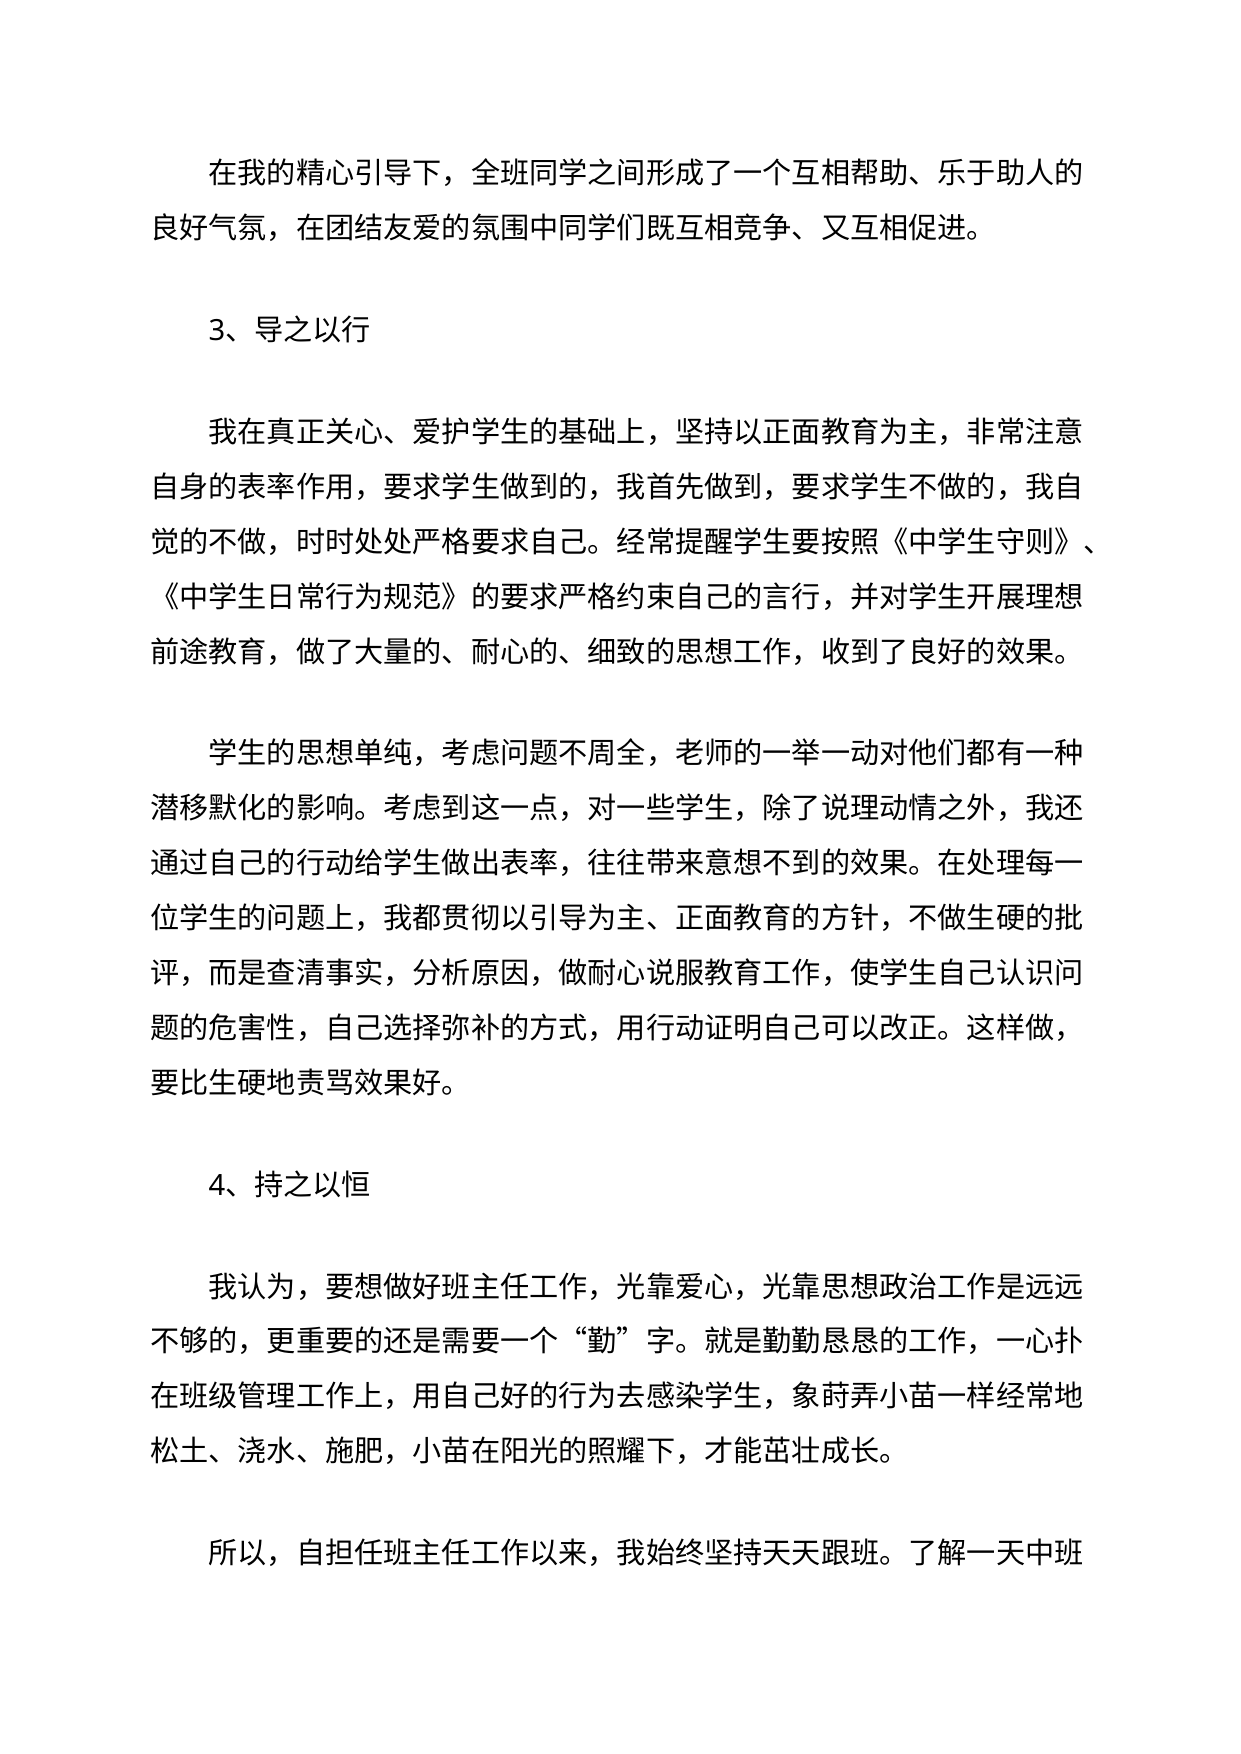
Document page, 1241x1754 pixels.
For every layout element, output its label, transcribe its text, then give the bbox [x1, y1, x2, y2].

text 我在真正关心、爱护学生的基础上，坚持以正面教育为主，非常注意自身的表率作用，要求学生做到的，我首先做到，要求学生不做的，我自觉的不做，时时处处严格要求自己。经常提醒学生要按照《中学生守则》、《中学生日常行为规范》的要求严格约束自己的言行，并对学生开展理想前途教育，做了大量的、耐心的、细致的思想工作，收到了良好的效果。 [150, 409, 1090, 671]
text 4、持之以恒 [150, 1161, 1090, 1203]
text 我认为，要想做好班主任工作，光靠爱心，光靠思想政治工作是远远不够的，更重要的还是需要一个“勤”字。就是勤勤恳恳的工作，一心扑在班级管理工作上，用自己好的行为去感染学生，象莳弄小苗一样经常地松土、浇水、施肥，小苗在阳光的照耀下，才能茁壮成长。 [150, 1263, 1090, 1470]
text 在我的精心引导下，全班同学之间形成了一个互相帮助、乐于助人的良好气氛，在团结友爱的氛围中同学们既互相竞争、又互相促进。 [150, 150, 1090, 247]
text 学生的思想单纯，考虑问题不周全，老师的一举一动对他们都有一种潜移默化的影响。考虑到这一点，对一些学生，除了说理动情之外，我还通过自己的行动给学生做出表率，往往带来意想不到的效果。在处理每一位学生的问题上，我都贯彻以引导为主、正面教育的方针，不做生硬的批评，而是查清事实，分析原因，做耐心说服教育工作，使学生自己认识问题的危害性，自己选择弥补的方式，用行动证明自己可以改正。这样做，要比生硬地责骂效果好。 [150, 730, 1090, 1102]
text 3、导之以行 [150, 307, 1090, 349]
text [150, 1529, 1090, 1572]
